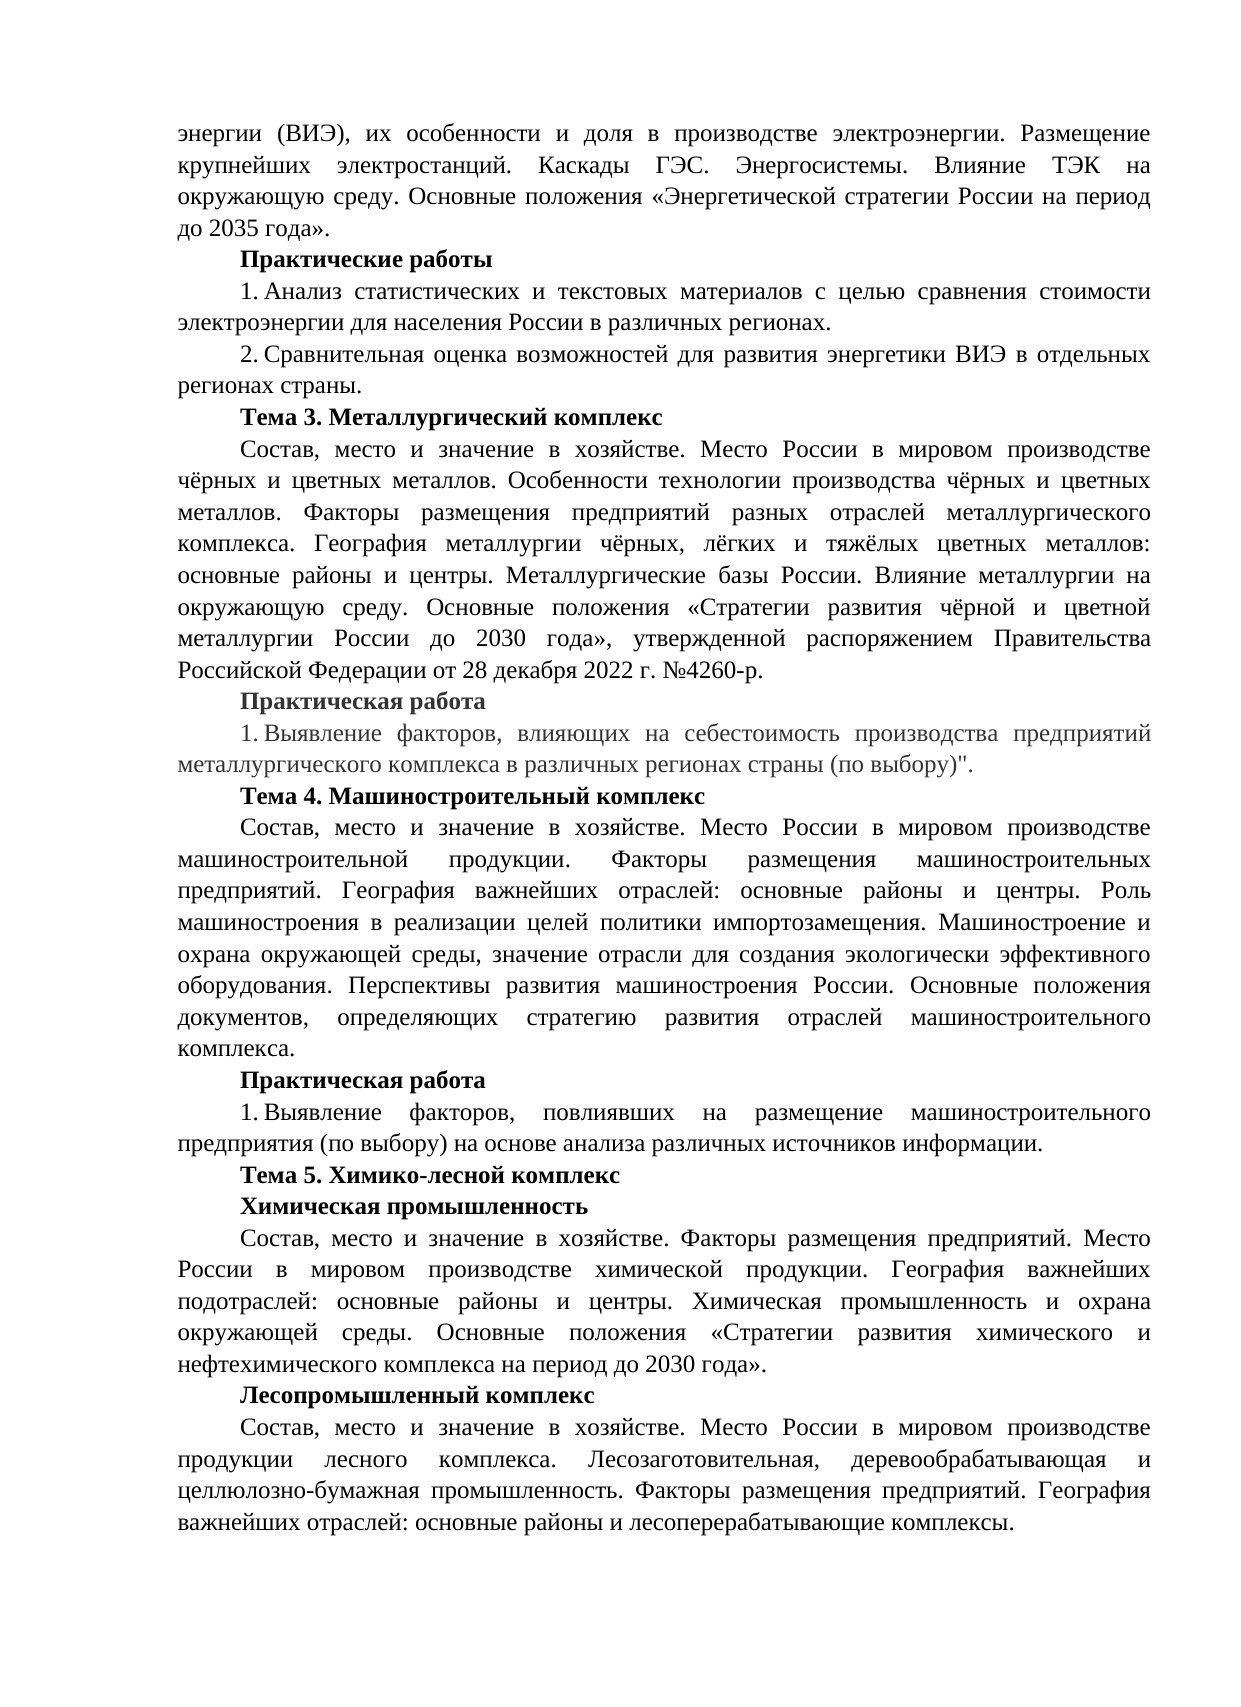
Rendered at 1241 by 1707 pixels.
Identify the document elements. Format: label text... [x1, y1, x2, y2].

text Тема 4. Машиностроительный комплекс [177, 781, 1152, 810]
text Тема 5. Химико-лесной комплекс [177, 1160, 1152, 1188]
text Практическая работа [177, 1065, 1152, 1094]
text Химическая промышленность [177, 1191, 1152, 1220]
text Состав, место и значение в хозяйстве. Место России в мировом производстве машиностроительной продукции. Факторы размещения машиностроительных предприятий. География важнейших отраслей: основные районы и центры. Роль машиностроения в реализации целей политики импортозамещения. Машиностроение и охрана окружающей среды, значение отрасли для создания экологически эффективного оборудования. Перспективы развития машиностроения России. Основные положения документов, определяющих стратегию развития отраслей машиностроительного комплекса. [177, 812, 1152, 1062]
text 2. Сравнительная оценка возможностей для развития энергетики ВИЭ в отдельных регионах страны. [177, 339, 1152, 399]
text Состав, место и значение в хозяйстве. Место России в мировом производстве продукции лесного комплекса. Лесозаготовительная, деревообрабатывающая и целлюлозно-бумажная промышленность. Факторы размещения предприятий. География важнейших отраслей: основные районы и лесоперерабатывающие комплексы. [177, 1412, 1152, 1536]
text 1. Выявление факторов, повлиявших на размещение машиностроительного предприятия (по выбору) на основе анализа различных источников информации. [177, 1097, 1152, 1157]
text Практическая работа [177, 686, 1152, 715]
text 1. Выявление факторов, влияющих на себестоимость производства предприятий металлургического комплекса в различных регионах страны (по выбору)". [177, 718, 1152, 778]
text Лесопромышленный комплекс [177, 1381, 1152, 1409]
text 1. Анализ статистических и текстовых материалов с целью сравнения стоимости электроэнергии для населения России в различных регионах. [177, 276, 1152, 336]
text Состав, место и значение в хозяйстве. Факторы размещения предприятий. Место России в мировом производстве химической продукции. География важнейших подотраслей: основные районы и центры. Химическая промышленность и охрана окружающей среды. Основные положения «Стратегии развития химического и нефтехимического комплекса на период до 2030 года». [177, 1223, 1152, 1378]
text Практические работы [177, 244, 1152, 273]
text Состав, место и значение в хозяйстве. Место России в мировом производстве чёрных и цветных металлов. Особенности технологии производства чёрных и цветных металлов. Факторы размещения предприятий разных отраслей металлургического комплекса. География металлургии чёрных, лёгких и тяжёлых цветных металлов: основные районы и центры. Металлургические базы России. Влияние металлургии на окружающую среду. Основные положения «Стратегии развития чёрной и цветной металлургии России до 2030 года», утвержденной распоряжением Правительства Российской Федерации от 28 декабря 2022 г. №4260-р. [177, 434, 1152, 683]
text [177, 118, 1152, 242]
text Тема 3. Металлургический комплекс [177, 402, 1152, 431]
